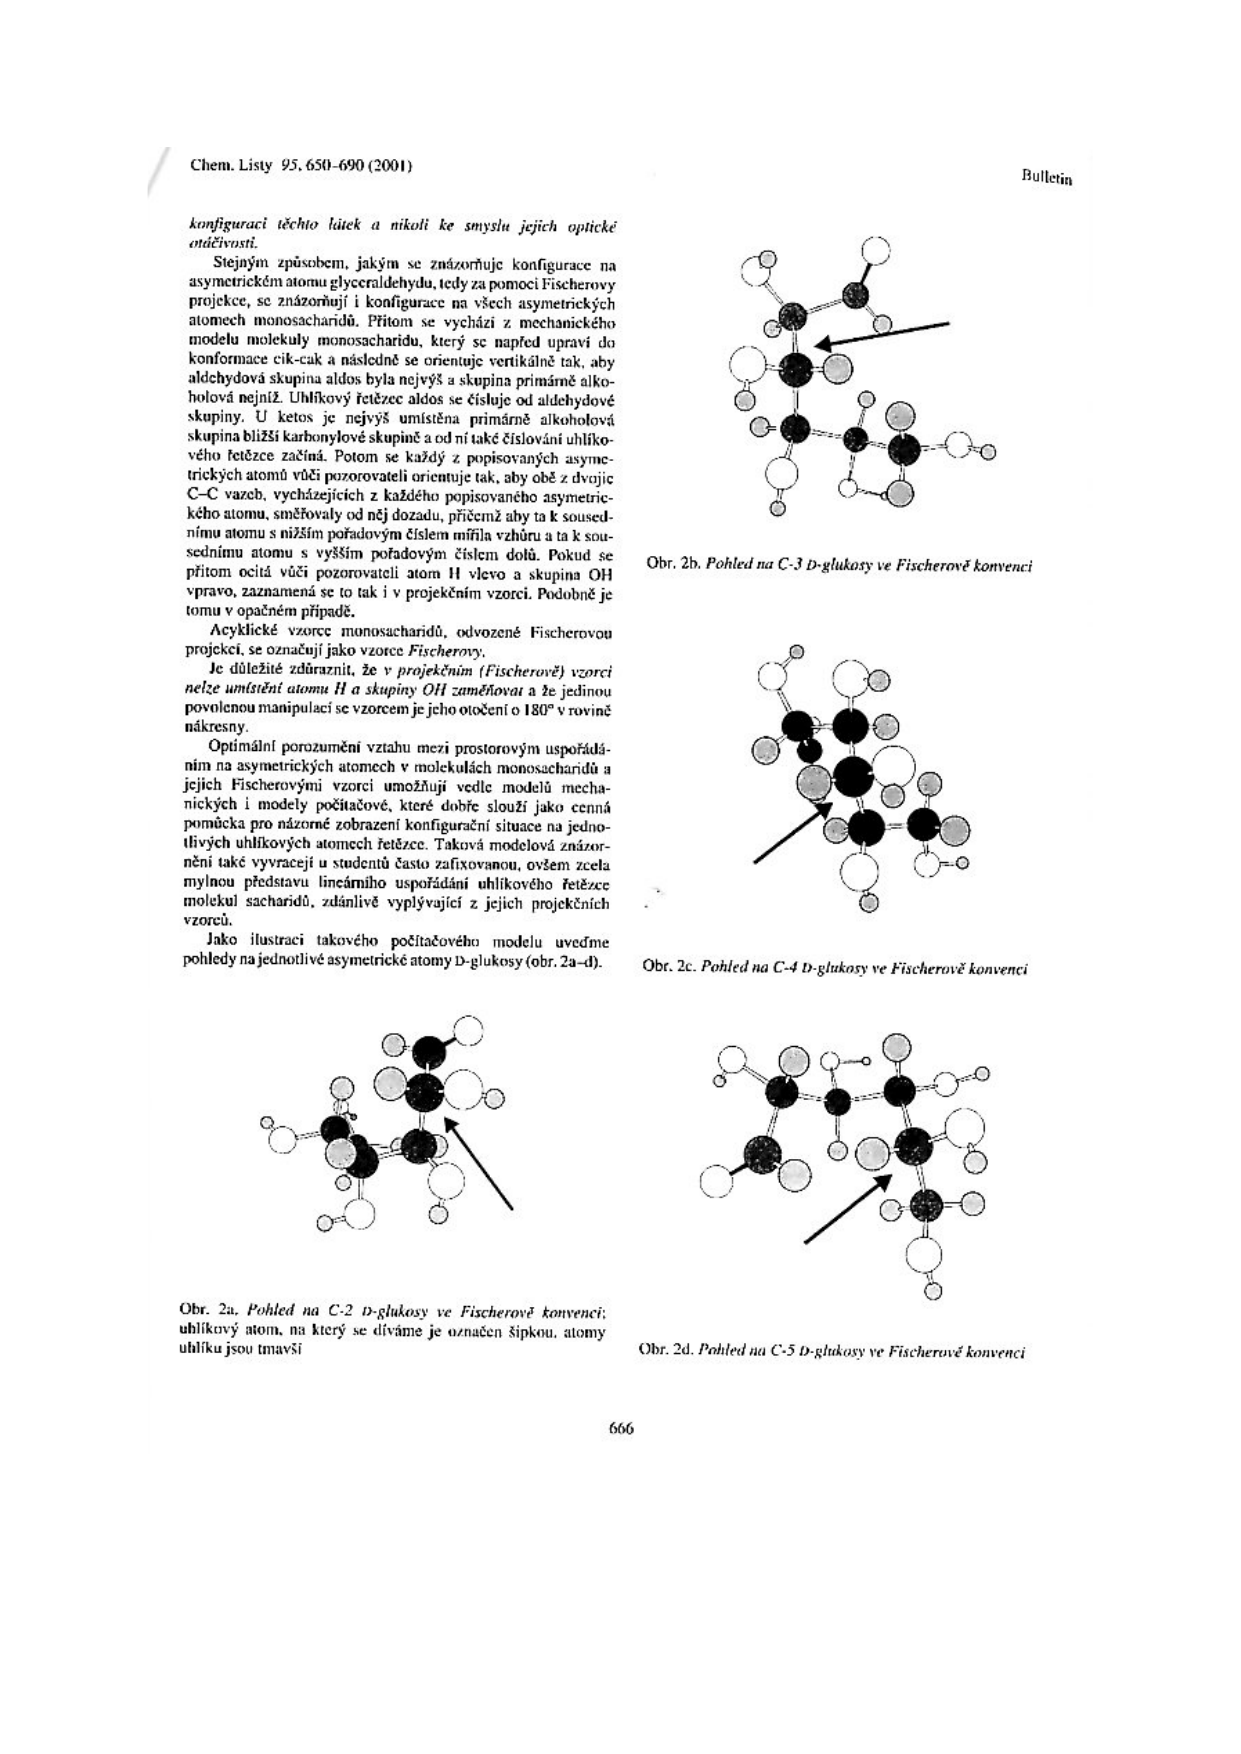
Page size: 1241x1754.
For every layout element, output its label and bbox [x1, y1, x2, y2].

picture [147, 147, 1093, 1454]
